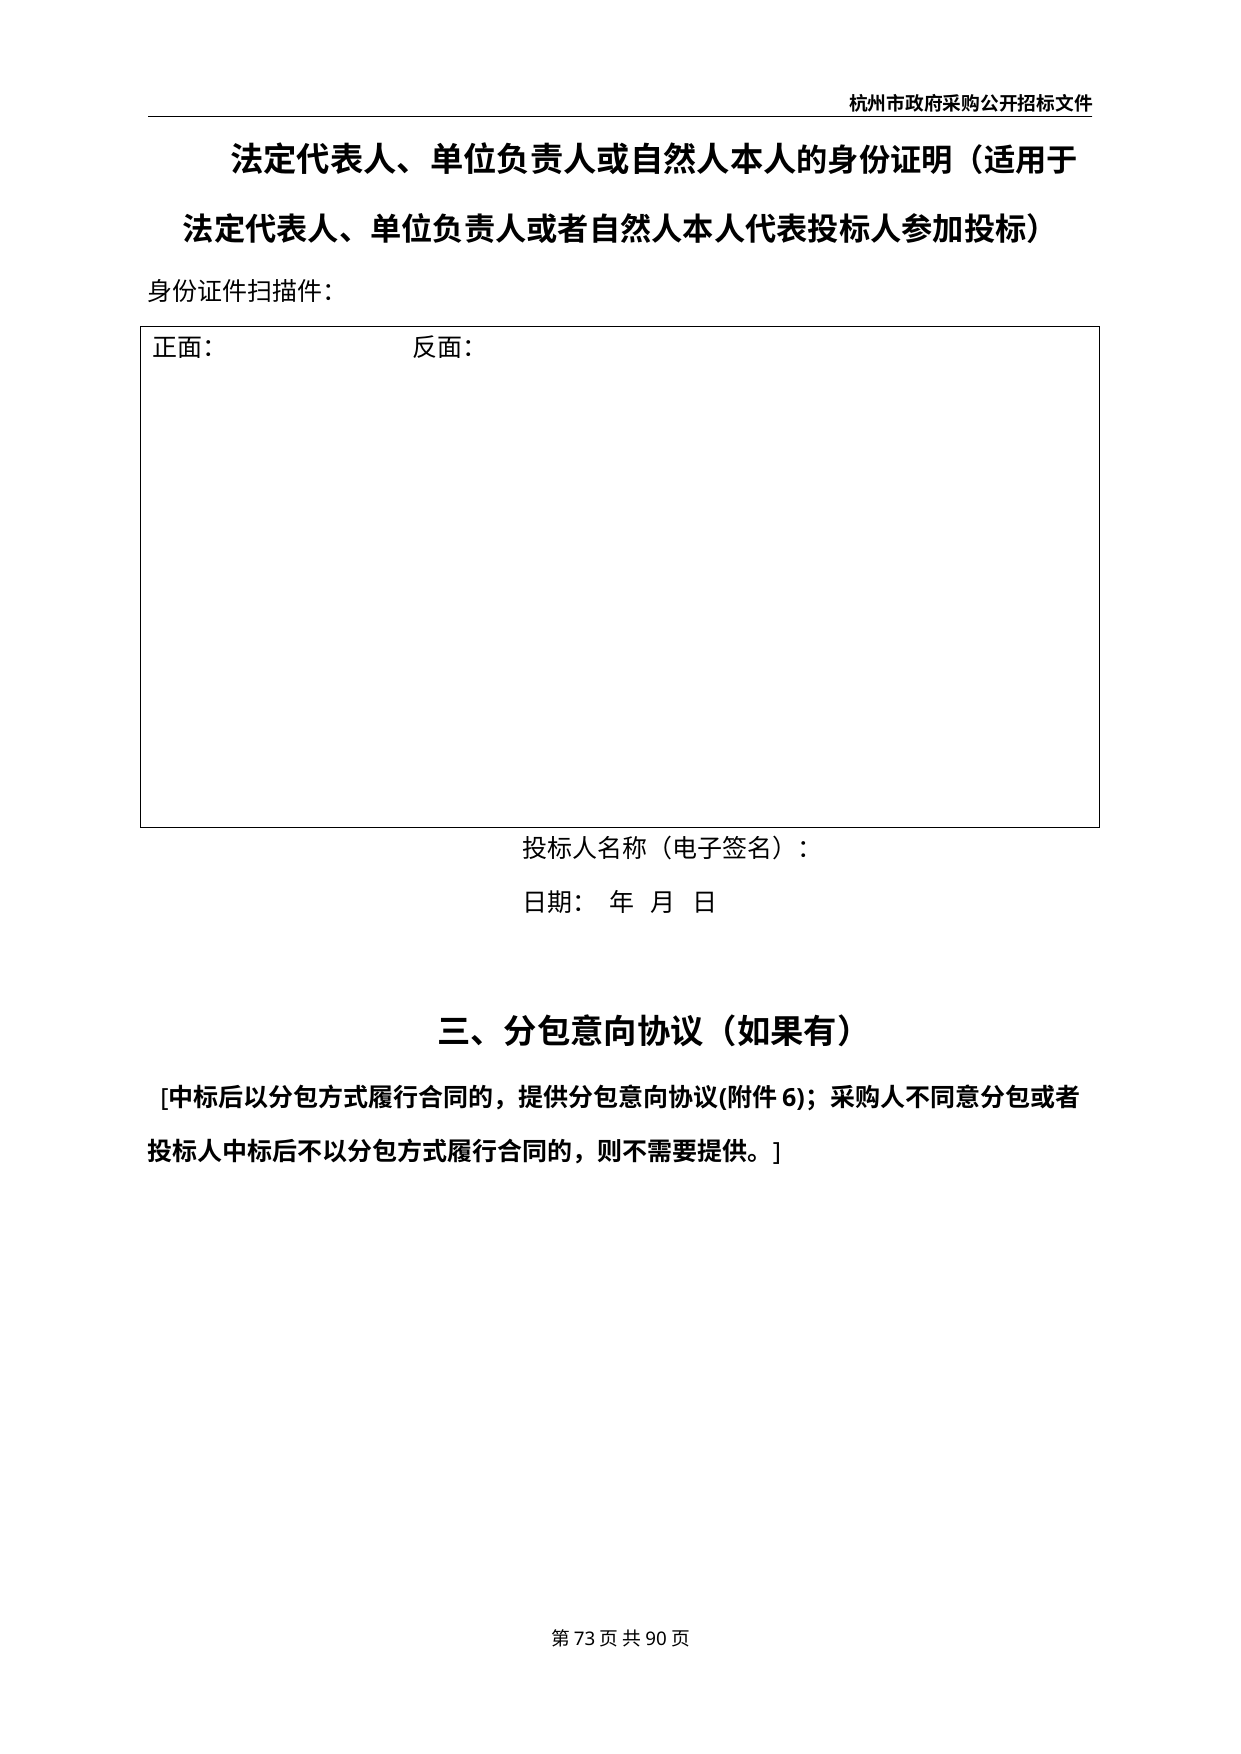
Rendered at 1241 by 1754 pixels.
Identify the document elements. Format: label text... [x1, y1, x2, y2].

text [中标后以分包方式履行合同的，提供分包意向协议(附件6)；采购人不同意分包或者投标人中标后不以分包方式履行合同的，则不需要提供。] [148, 1077, 1092, 1168]
text 三、分包意向协议（如果有） [148, 1005, 1092, 1053]
table_header 正面： 反面： [141, 327, 1099, 827]
text 投标人名称（电子签名）： [148, 828, 1092, 864]
text 日期： 年 月 日 [148, 883, 1092, 919]
text 法定代表人、单位负责人或自然人本人的身份证明（适用于法定代表人、单位负责人或者自然人本人代表投标人参加投标） [148, 133, 1092, 249]
text 身份证件扫描件： [148, 272, 1092, 308]
